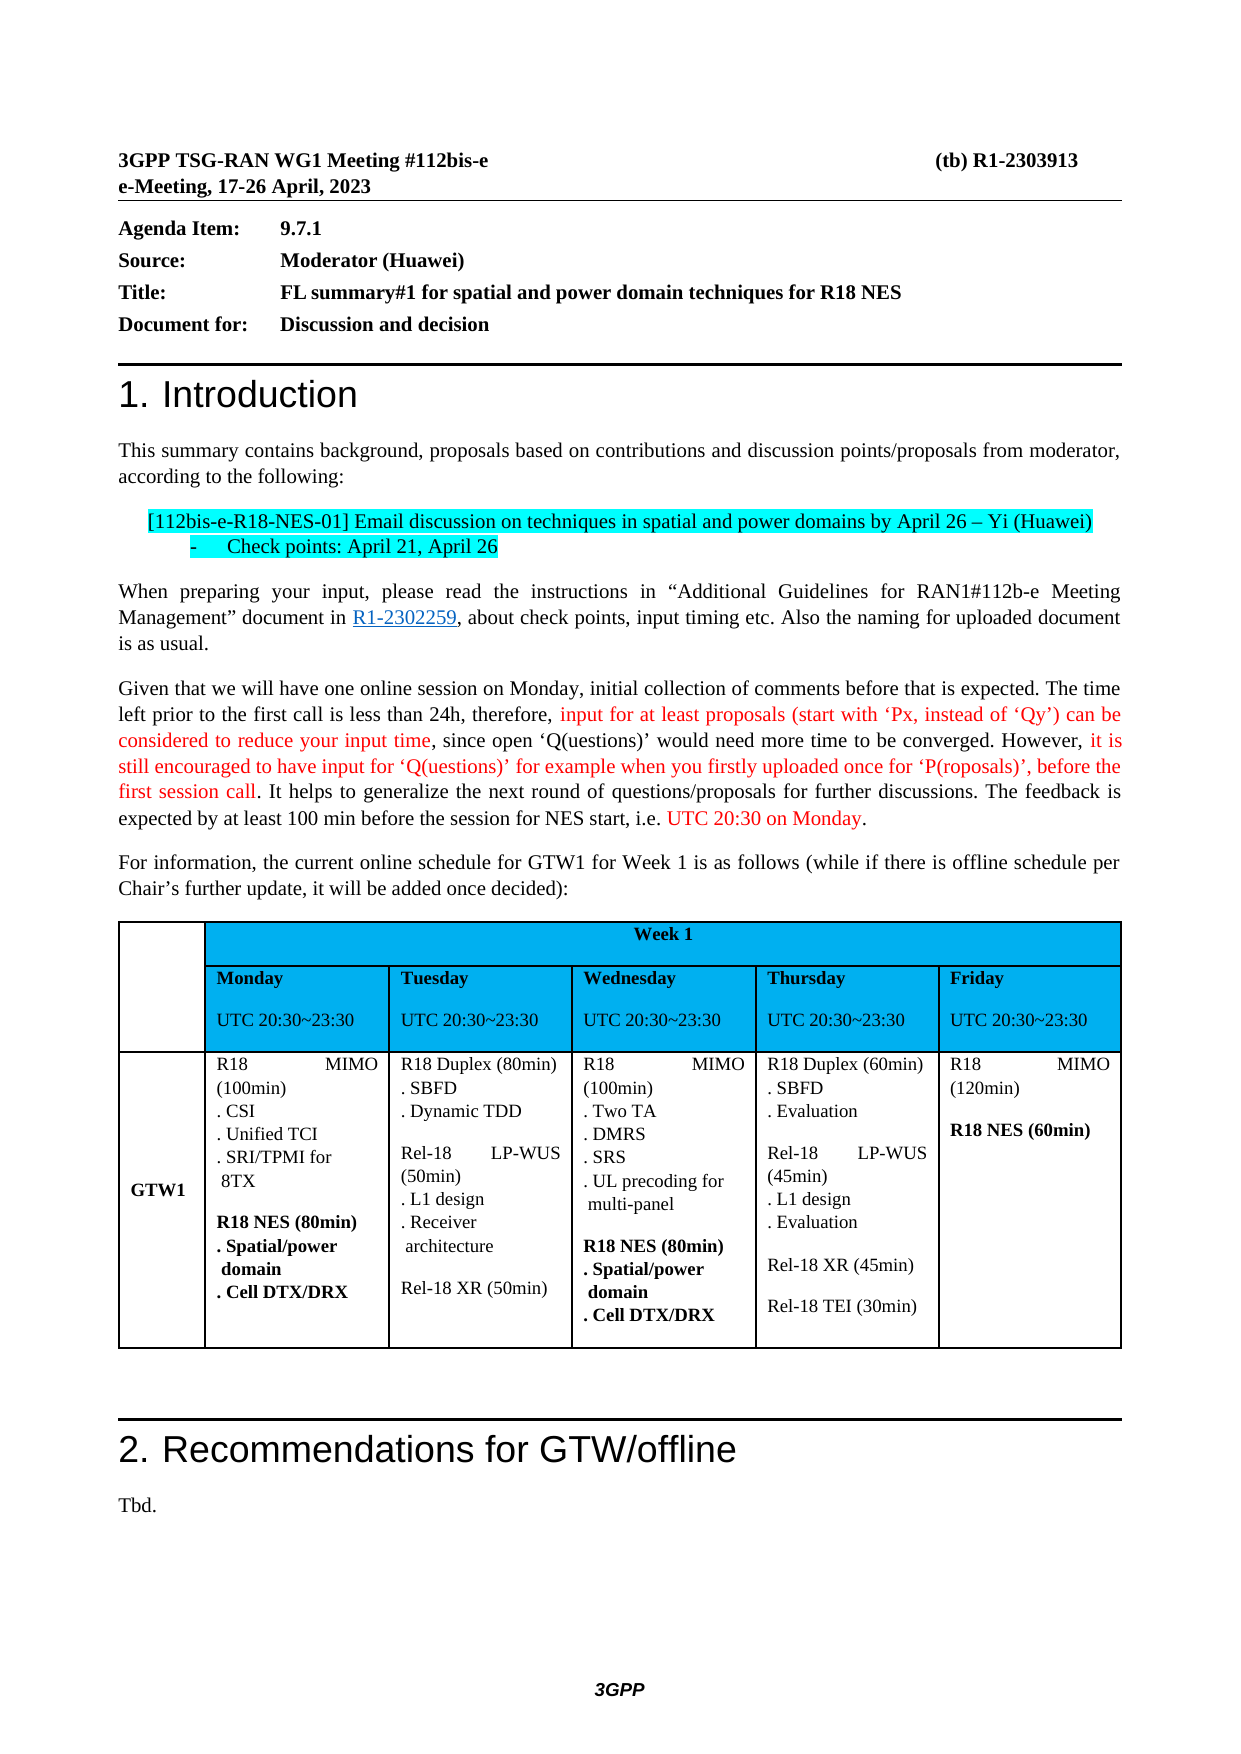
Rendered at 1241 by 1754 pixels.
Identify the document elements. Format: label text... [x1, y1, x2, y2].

text Given that we will have one online session on Monday, initial collection of comments before that is expected. The time left prior to the first call is less than 24h, therefore, input for at least proposals (start with ‘Px, instead of ‘Qy’) can be considered to reduce your input time, since open ‘Q(uestions)’ would need more time to be converged. However, it is still encouraged to have input for ‘Q(uestions)’ for example when you firstly uploaded once for ‘P(roposals)’, before the first session call. It helps to generalize the next round of questions/proposals for further discussions. The feedback is expected by at least 100 min before the session for NES start, i.e. UTC 20:30 on Monday. [118, 676, 1122, 829]
table_cell R18 MIMO (100min) . CSI . Unified TCI . SRI/TPMI for 8TX R18 NES (80min) . Spatial/power domain . Cell DTX/DRX [206, 1053, 388, 1347]
text When preparing your input, please read the instructions in “Additional Guidelines for RAN1#112b-e Meeting Management” document in R1-2302259, about check points, input timing etc. Also the naming for uploaded document is as usual. [118, 579, 1122, 655]
text For information, the current online schedule for GTW1 for Week 1 is as follows (while if there is offline schedule per Chair’s further update, it will be added once decided): [118, 850, 1122, 900]
table_cell R18 Duplex (60min) . SBFD . Evaluation Rel-18 LP-WUS (45min) . L1 design . Evaluation Rel-18 XR (45min) Rel-18 TEI (30min) [757, 1053, 938, 1347]
text Agenda Item: 9.7.1 [118, 216, 1122, 240]
text [112bis-e-R18-NES-01] Email discussion on techniques in spatial and power domains by April 26 – Yi (Huawei) [148, 508, 1122, 533]
text Document for: Discussion and decision [118, 312, 1122, 336]
table_header [120, 923, 204, 1051]
table_cell R18 MIMO (100min) . Two TA . DMRS . SRS . UL precoding for multi-panel R18 NES (80min) . Spatial/power domain . Cell DTX/DRX [573, 1053, 755, 1347]
table_cell Monday UTC 20:30~23:30 [206, 967, 388, 1051]
text This summary contains background, proposals based on contributions and discussion points/proposals from moderator, according to the following: [118, 438, 1122, 488]
table_cell R18 Duplex (80min) . SBFD . Dynamic TDD Rel-18 LP-WUS (50min) . L1 design . Receiver architecture Rel-18 XR (50min) [390, 1053, 571, 1347]
list Check points: April 21, April 26 [190, 534, 1122, 558]
table_cell Wednesday UTC 20:30~23:30 [573, 967, 755, 1051]
text 3GPP TSG-RAN WG1 Meeting #112bis-e (tb) R1-2303913 [118, 148, 1122, 172]
table_header Week 1 [206, 923, 1120, 965]
text Title: FL summary#1 for spatial and power domain techniques for R18 NES [118, 280, 1122, 304]
table_cell R18 MIMO (120min) R18 NES (60min) [940, 1053, 1120, 1347]
table_cell Friday UTC 20:30~23:30 [940, 967, 1120, 1051]
subtitle Introduction [118, 366, 1122, 416]
text Tbd. [118, 1493, 1122, 1517]
table_cell Thursday UTC 20:30~23:30 [757, 967, 938, 1051]
text Source: Moderator (Huawei) [118, 248, 1122, 272]
subtitle Recommendations for GTW/offline [118, 1421, 1122, 1471]
text e-Meeting, 17-26 April, 2023 [118, 174, 1122, 200]
table_cell Tuesday UTC 20:30~23:30 [390, 967, 571, 1051]
table_cell GTW1 [120, 1053, 204, 1347]
